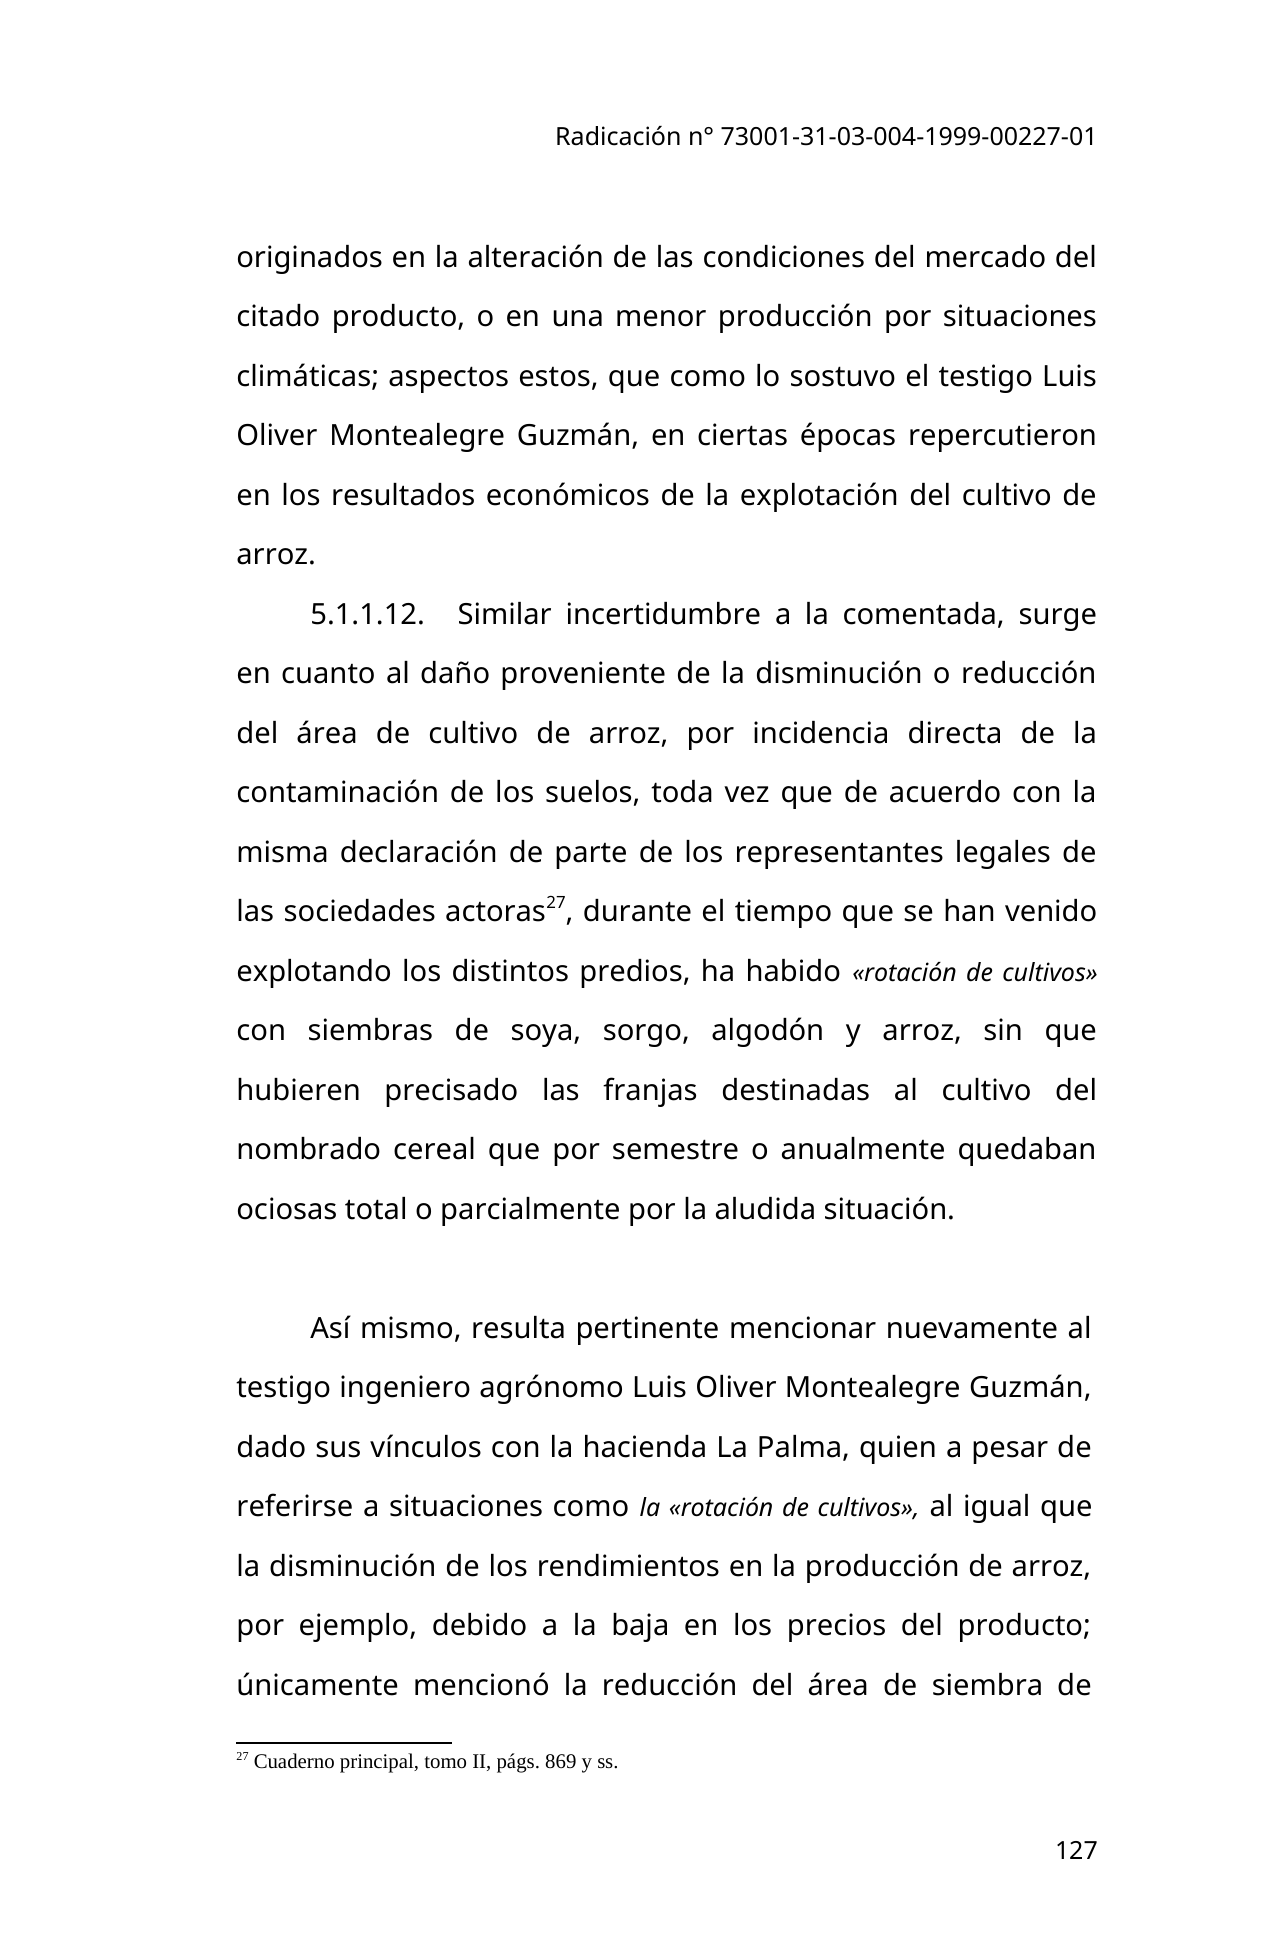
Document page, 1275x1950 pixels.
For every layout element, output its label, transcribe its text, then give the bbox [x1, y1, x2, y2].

text 5.1.1.12. Similar incertidumbre a la comentada, surge en cuanto al daño proveniente de la disminución o reducción del área de cultivo de arroz, por incidencia directa de la contaminación de los suelos, toda vez que de acuerdo con la misma declaración de parte de los representantes legales de las sociedades actoras, durante el tiempo que se han venido explotando los distintos predios, ha habido «rotación de cultivos» con siembras de soya, sorgo, algodón y arroz, sin que hubieren precisado las franjas destinadas al cultivo del nombrado cereal que por semestre o anualmente quedaban ociosas total o parcialmente por la aludida situación. [236, 593, 1098, 1228]
